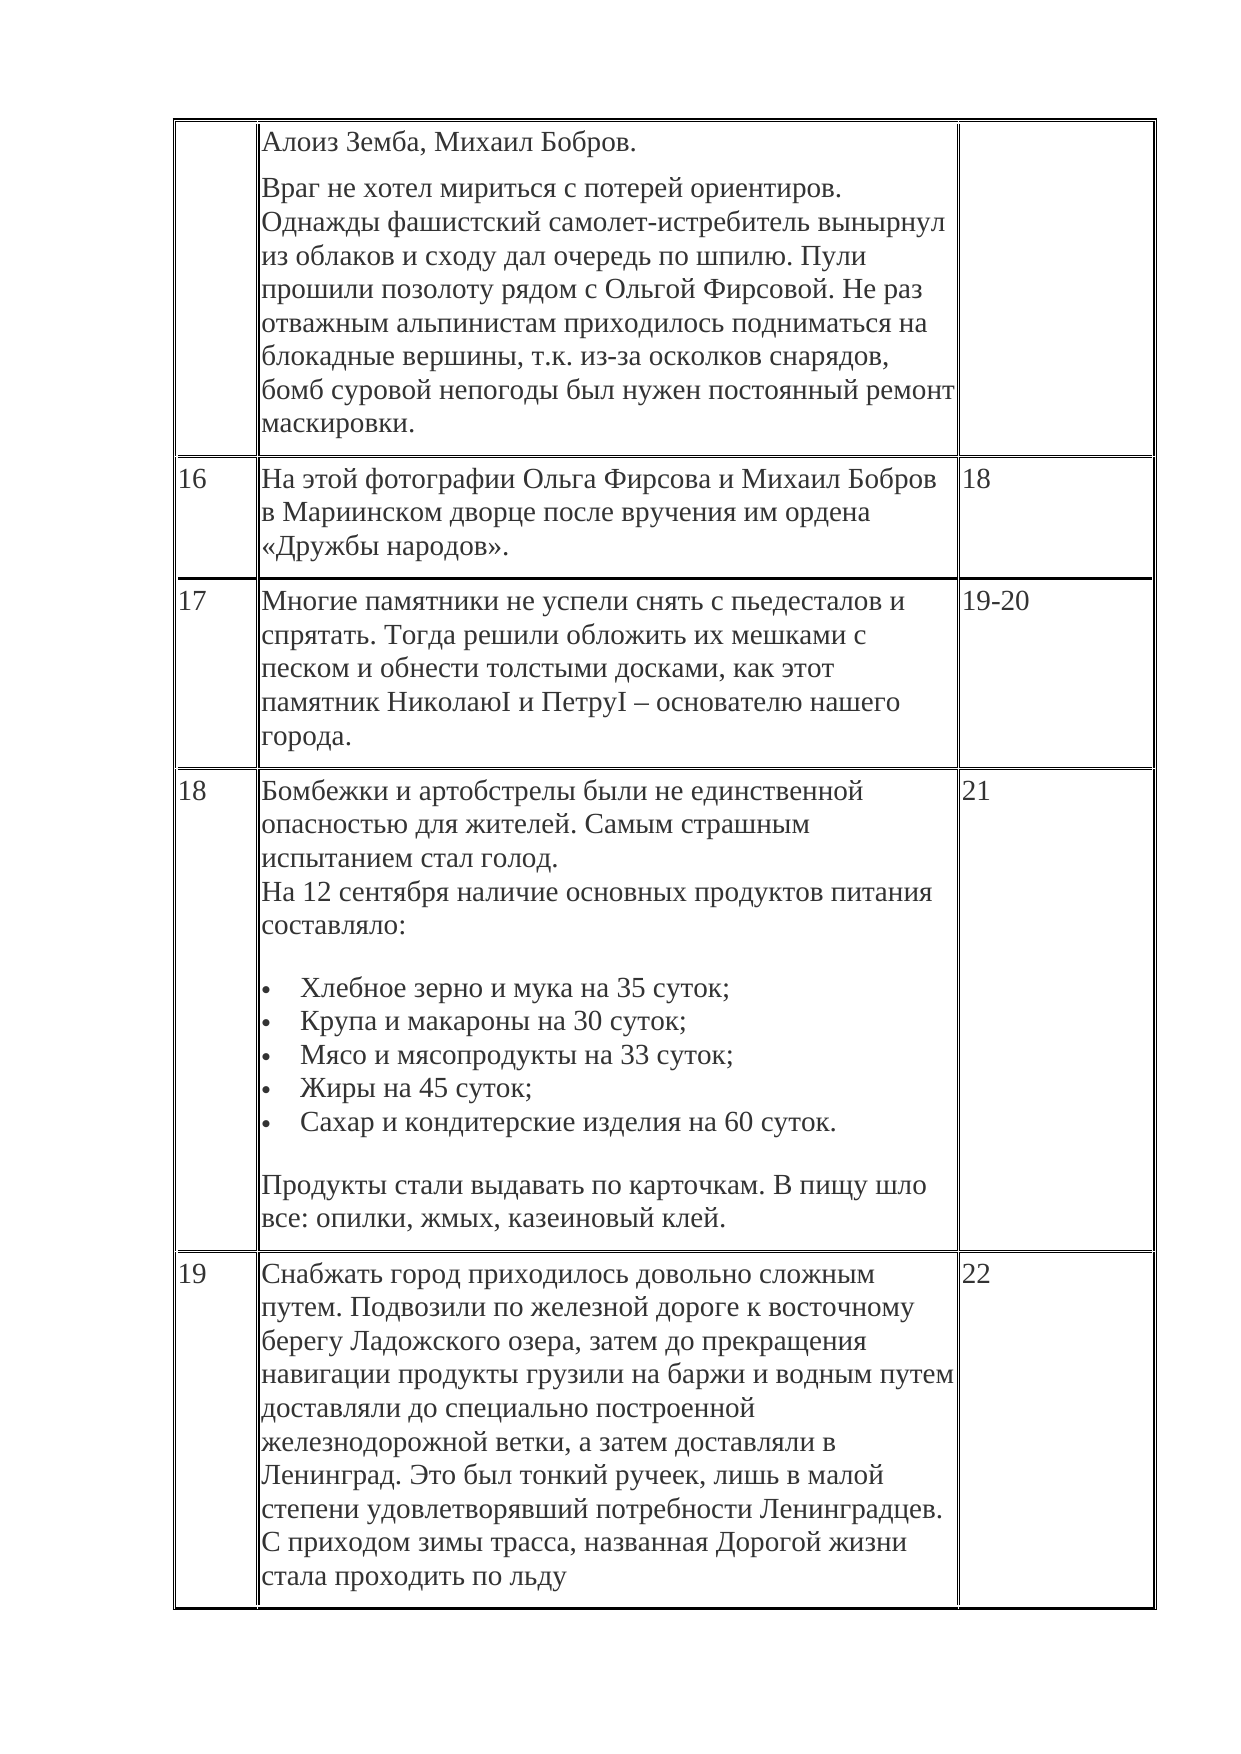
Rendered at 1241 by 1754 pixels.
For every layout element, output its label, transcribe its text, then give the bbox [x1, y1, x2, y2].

table_cell 18 [174, 767, 258, 1249]
table_cell На этой фотографии Ольга Фирсова и Михаил Бобров в Мариинском дворце после вручения им ордена «Дружбы народов». [260, 458, 957, 577]
table_cell 19 [176, 1250, 258, 1607]
table_cell Многие памятники не успели снять с пьедесталов и спрятать. Тогда решили обложить их мешками с песком и обнести толстыми досками, как этот памятник НиколаюI и ПетруI – основателю нашего города. [260, 580, 957, 767]
table_cell Бомбежки и артобстрелы были не единственной опасностью для жителей. Самым страшным испытанием стал голод. На 12 сентября наличие основных продуктов питания составляло: Хлебное зерно и мука на 35 суток; Крупа и макароны на 30 суток; Мясо и мясопродукты на 33 суток; Жиры на 45 суток; Сахар и кондитерские изделия на 60 суток. Продукты стали выдавать по карточкам. В пищу шло все: опилки, жмых, казеиновый клей. [260, 770, 957, 1249]
table_cell 16 [176, 455, 256, 577]
table_cell 16-17 [959, 122, 1153, 454]
table_cell 19-20 [960, 577, 1153, 767]
table_cell 15 [176, 120, 258, 454]
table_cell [258, 122, 958, 454]
table_cell Снабжать город приходилось довольно сложным путем. Подвозили по железной дороге к восточному берегу Ладожского озера, затем до прекращения навигации продукты грузили на баржи и водным путем доставляли до специально построенной железнодорожной ветки, а затем доставляли в Ленинград. Это был тонкий ручеек, лишь в малой степени удовлетворявший потребности Ленинградцев. С приходом зимы трасса, названная Дорогой жизни стала проходить по льду [258, 1253, 958, 1607]
table_cell 21 [959, 767, 1155, 1249]
table_cell 17 [176, 577, 256, 767]
table_cell 22 [959, 1250, 1154, 1607]
table_cell 18 [960, 455, 1154, 577]
